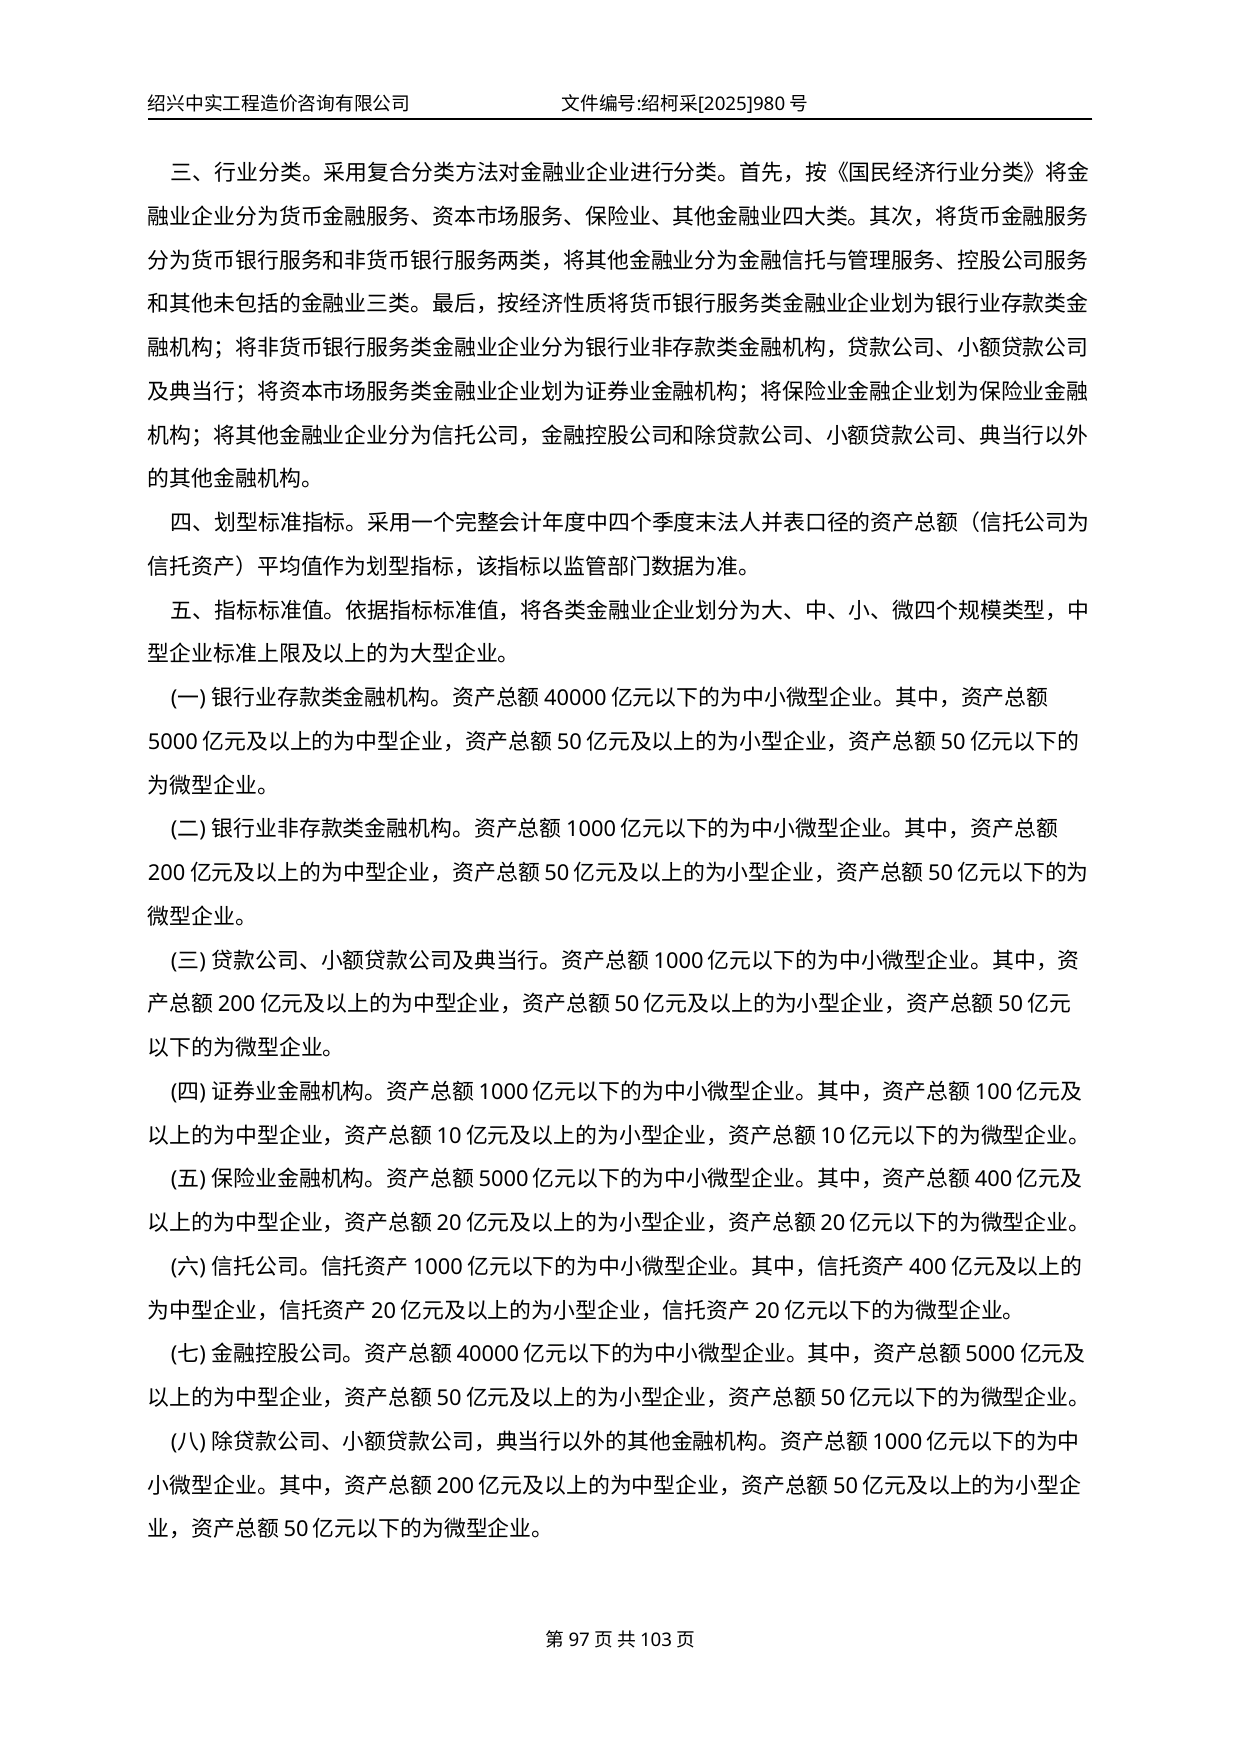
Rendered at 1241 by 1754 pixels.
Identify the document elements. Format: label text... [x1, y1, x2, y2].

text 五、指标标准值。依据指标标准值，将各类金融业企业划分为大、中、小、微四个规模类型，中型企业标准上限及以上的为大型企业。 [148, 581, 1092, 668]
text (五) 保险业金融机构。资产总额5000亿元以下的为中小微型企业。其中，资产总额400亿元及以上的为中型企业，资产总额20亿元及以上的为小型企业，资产总额20亿元以下的为微型企业。 [148, 1149, 1092, 1237]
text (八) 除贷款公司、小额贷款公司，典当行以外的其他金融机构。资产总额1000亿元以下的为中小微型企业。其中，资产总额200亿元及以上的为中型企业，资产总额50亿元及以上的为小型企业，资产总额50亿元以下的为微型企业。 [148, 1412, 1092, 1543]
text (二) 银行业非存款类金融机构。资产总额1000亿元以下的为中小微型企业。其中，资产总额200亿元及以上的为中型企业，资产总额50亿元及以上的为小型企业，资产总额50亿元以下的为微型企业。 [148, 799, 1092, 931]
text (七) 金融控股公司。资产总额40000亿元以下的为中小微型企业。其中，资产总额5000亿元及以上的为中型企业，资产总额50亿元及以上的为小型企业，资产总额50亿元以下的为微型企业。 [148, 1324, 1092, 1412]
text (三) 贷款公司、小额贷款公司及典当行。资产总额1000亿元以下的为中小微型企业。其中，资产总额200亿元及以上的为中型企业，资产总额50亿元及以上的为小型企业，资产总额50亿元以下的为微型企业。 [148, 931, 1092, 1062]
text (六) 信托公司。信托资产1000亿元以下的为中小微型企业。其中，信托资产400亿元及以上的为中型企业，信托资产20亿元及以上的为小型企业，信托资产20亿元以下的为微型企业。 [148, 1237, 1092, 1324]
text 四、划型标准指标。采用一个完整会计年度中四个季度末法人并表口径的资产总额（信托公司为信托资产）平均值作为划型指标，该指标以监管部门数据为准。 [148, 493, 1092, 581]
text (四) 证券业金融机构。资产总额1000亿元以下的为中小微型企业。其中，资产总额100亿元及以上的为中型企业，资产总额10亿元及以上的为小型企业，资产总额10亿元以下的为微型企业。 [148, 1062, 1092, 1149]
text (一) 银行业存款类金融机构。资产总额40000亿元以下的为中小微型企业。其中，资产总额5000亿元及以上的为中型企业，资产总额50亿元及以上的为小型企业，资产总额50亿元以下的为微型企业。 [148, 668, 1092, 799]
text 三、行业分类。采用复合分类方法对金融业企业进行分类。首先，按《国民经济行业分类》将金融业企业分为货币金融服务、资本市场服务、保险业、其他金融业四大类。其次，将货币金融服务分为货币银行服务和非货币银行服务两类，将其他金融业分为金融信托与管理服务、控股公司服务和其他未包括的金融业三类。最后，按经济性质将货币银行服务类金融业企业划为银行业存款类金融机构；将非货币银行服务类金融业企业分为银行业非存款类金融机构，贷款公司、小额贷款公司及典当行；将资本市场服务类金融业企业划为证券业金融机构；将保险业金融企业划为保险业金融机构；将其他金融业企业分为信托公司，金融控股公司和除贷款公司、小额贷款公司、典当行以外的其他金融机构。 [148, 143, 1092, 493]
